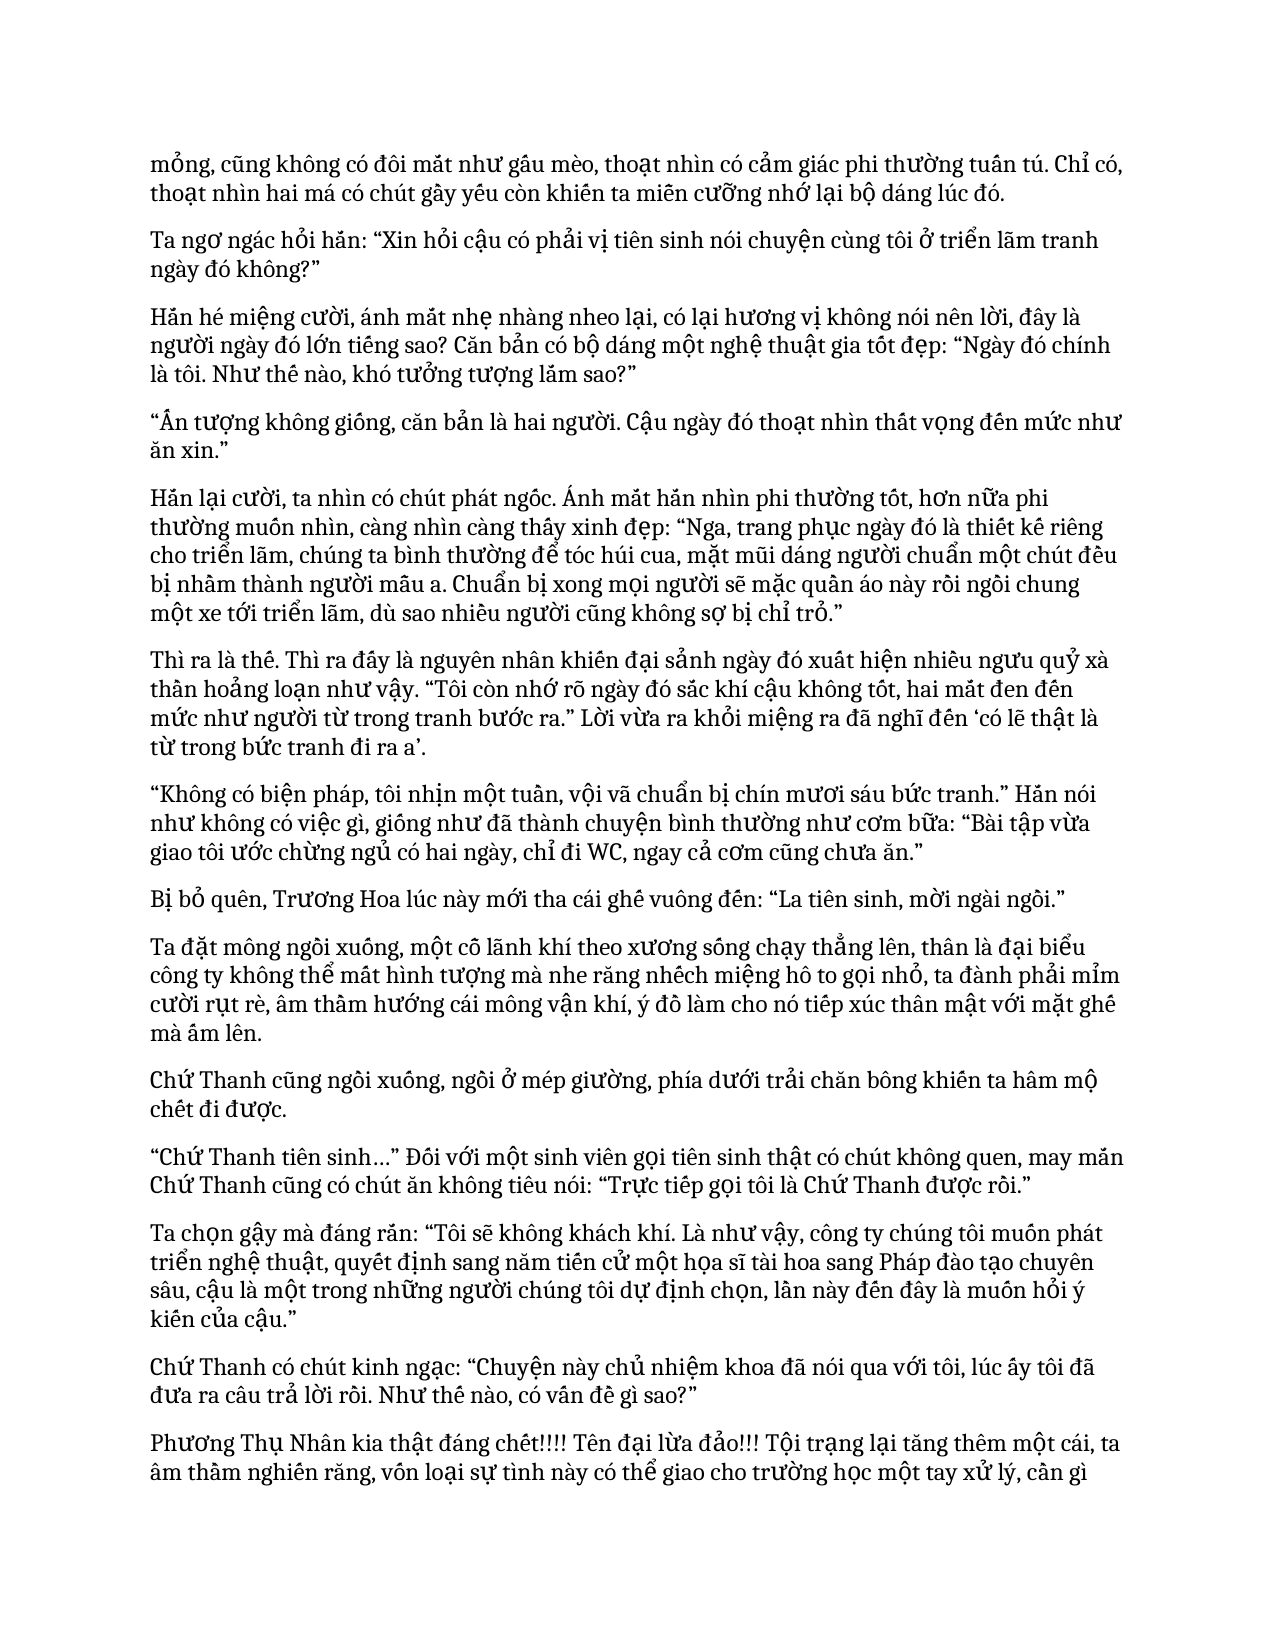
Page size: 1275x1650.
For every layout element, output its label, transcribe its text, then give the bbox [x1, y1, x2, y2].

text Hắn lại cười, ta nhìn có chút phát ngốc. Ánh mắt hắn nhìn phi thường tốt, hơn nữa phi thường muốn nhìn, càng nhìn càng thấy xinh đẹp: “Nga, trang phục ngày đó là thiết kế riêng cho triển lãm, chúng ta bình thường để tóc húi cua, mặt mũi dáng người chuẩn một chút đều bị nhầm thành người mẫu a. Chuẩn bị xong mọi người sẽ mặc quần áo này rồi ngồi chung một xe tới triển lãm, dù sao nhiều người cũng không sợ bị chỉ trỏ.” [150, 484, 1125, 627]
text Bị bỏ quên, Trương Hoa lúc này mới tha cái ghế vuông đến: “La tiên sinh, mời ngài ngồi.” [150, 885, 1125, 914]
text Hắn hé miệng cười, ánh mắt nhẹ nhàng nheo lại, có lại hương vị không nói nên lời, đây là người ngày đó lớn tiếng sao? Căn bản có bộ dáng một nghệ thuật gia tốt đẹp: “Ngày đó chính là tôi. Như thế nào, khó tưởng tượng lắm sao?” [150, 302, 1125, 389]
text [150, 150, 1125, 207]
text Ta chọn gậy mà đáng rắn: “Tôi sẽ không khách khí. Là như vậy, công ty chúng tôi muốn phát triển nghệ thuật, quyết định sang năm tiến cử một họa sĩ tài hoa sang Pháp đào tạo chuyên sâu, cậu là một trong những người chúng tôi dự định chọn, lần này đến đây là muốn hỏi ý kiến của cậu.” [150, 1219, 1125, 1334]
text Ta ngơ ngác hỏi hắn: “Xin hỏi cậu có phải vị tiên sinh nói chuyện cùng tôi ở triển lãm tranh ngày đó không?” [150, 226, 1125, 284]
text “Chứ Thanh tiên sinh…” Đối với một sinh viên gọi tiên sinh thật có chút không quen, may mắn Chứ Thanh cũng có chút ăn không tiêu nói: “Trực tiếp gọi tôi là Chứ Thanh được rồi.” [150, 1142, 1125, 1200]
text Chứ Thanh có chút kinh ngạc: “Chuyện này chủ nhiệm khoa đã nói qua với tôi, lúc ấy tôi đã đưa ra câu trả lời rồi. Như thế nào, có vấn đề gì sao?” [150, 1352, 1125, 1410]
text Ta đặt mông ngồi xuống, một cỗ lãnh khí theo xương sống chạy thẳng lên, thân là đại biểu công ty không thể mất hình tượng mà nhe răng nhếch miệng hô to gọi nhỏ, ta đành phải mỉm cười rụt rè, âm thầm hướng cái mông vận khí, ý đồ làm cho nó tiếp xúc thân mật với mặt ghế mà ấm lên. [150, 932, 1125, 1047]
text Chứ Thanh cũng ngồi xuống, ngồi ở mép giường, phía dưới trải chăn bông khiến ta hâm mộ chết đi được. [150, 1066, 1125, 1124]
text Thì ra là thế. Thì ra đấy là nguyên nhân khiến đại sảnh ngày đó xuất hiện nhiều ngưu quỷ xà thần hoảng loạn như vậy. “Tôi còn nhớ rõ ngày đó sắc khí cậu không tốt, hai mắt đen đến mức như người từ trong tranh bước ra.” Lời vừa ra khỏi miệng ra đã nghĩ đến ‘có lẽ thật là từ trong bức tranh đi ra a’. [150, 646, 1125, 761]
text “Ấn tượng không giống, căn bản là hai người. Cậu ngày đó thoạt nhìn thất vọng đến mức như ăn xin.” [150, 407, 1125, 465]
text “Không có biện pháp, tôi nhịn một tuần, vội vã chuẩn bị chín mươi sáu bức tranh.” Hắn nói như không có việc gì, giống như đã thành chuyện bình thường như cơm bữa: “Bài tập vừa giao tôi ước chừng ngủ có hai ngày, chỉ đi WC, ngay cả cơm cũng chưa ăn.” [150, 780, 1125, 866]
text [150, 1429, 1125, 1486]
